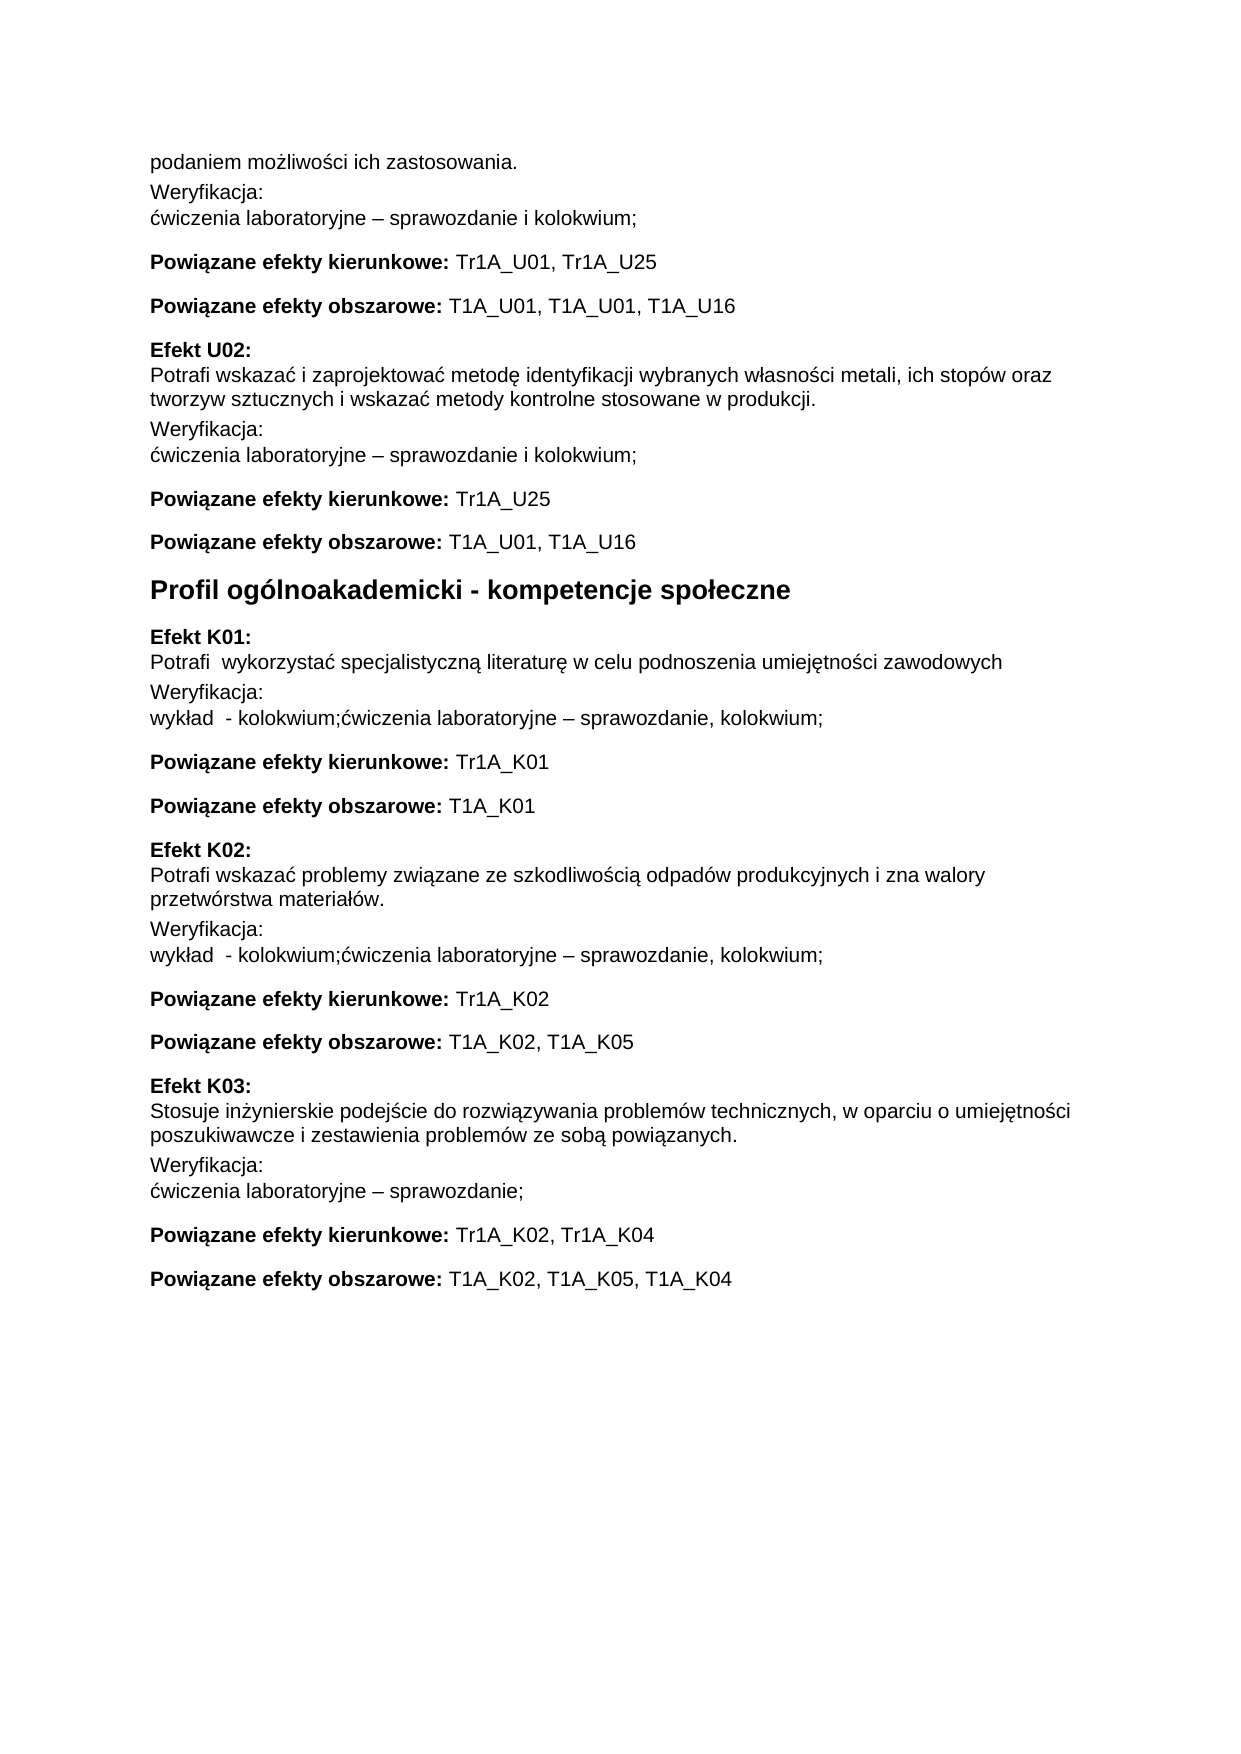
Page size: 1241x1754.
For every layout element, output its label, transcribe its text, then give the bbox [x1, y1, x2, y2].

text Weryfikacja: [150, 180, 1090, 204]
text Weryfikacja: [150, 680, 1090, 704]
text Potrafi wykorzystać specjalistyczną literaturę w celu podnoszenia umiejętności zawodowych [150, 650, 1090, 674]
text Powiązane efekty kierunkowe: Tr1A_K02 [150, 986, 1090, 1010]
text Powiązane efekty kierunkowe: Tr1A_K01 [150, 750, 1090, 774]
text Efekt K01: [150, 625, 1090, 649]
text wykład - kolokwium;ćwiczenia laboratoryjne – sprawozdanie, kolokwium; [150, 706, 1090, 730]
text ćwiczenia laboratoryjne – sprawozdanie; [150, 1179, 1090, 1203]
text Powiązane efekty obszarowe: T1A_U01, T1A_U01, T1A_U16 [150, 294, 1090, 318]
text ćwiczenia laboratoryjne – sprawozdanie i kolokwium; [150, 206, 1090, 230]
text Powiązane efekty obszarowe: T1A_K01 [150, 794, 1090, 818]
text Powiązane efekty kierunkowe: Tr1A_U01, Tr1A_U25 [150, 250, 1090, 274]
text Powiązane efekty kierunkowe: Tr1A_U25 [150, 486, 1090, 510]
text Efekt K02: [150, 837, 1090, 861]
text ćwiczenia laboratoryjne – sprawozdanie i kolokwium; [150, 443, 1090, 467]
text Powiązane efekty kierunkowe: Tr1A_K02, Tr1A_K04 [150, 1223, 1090, 1247]
text Efekt K03: [150, 1074, 1090, 1098]
text Weryfikacja: [150, 1153, 1090, 1177]
text Powiązane efekty obszarowe: T1A_K02, T1A_K05 [150, 1030, 1090, 1054]
subtitle Profil ogólnoakademicki - kompetencje społeczne [150, 574, 1090, 605]
text Potrafi wskazać problemy związane ze szkodliwością odpadów produkcyjnych i zna walory przetwórstwa materiałów. [150, 862, 1090, 910]
text Weryfikacja: [150, 917, 1090, 941]
text wykład - kolokwium;ćwiczenia laboratoryjne – sprawozdanie, kolokwium; [150, 943, 1090, 967]
text Weryfikacja: [150, 417, 1090, 441]
text Efekt U02: [150, 337, 1090, 361]
text Powiązane efekty obszarowe: T1A_U01, T1A_U16 [150, 530, 1090, 554]
text Stosuje inżynierskie podejście do rozwiązywania problemów technicznych, w oparciu o umiejętności poszukiwawcze i zestawienia problemów ze sobą powiązanych. [150, 1099, 1090, 1147]
text Powiązane efekty obszarowe: T1A_K02, T1A_K05, T1A_K04 [150, 1267, 1090, 1291]
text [150, 150, 1090, 174]
text Potrafi wskazać i zaprojektować metodę identyfikacji wybranych własności metali, ich stopów oraz tworzyw sztucznych i wskazać metody kontrolne stosowane w produkcji. [150, 362, 1090, 410]
